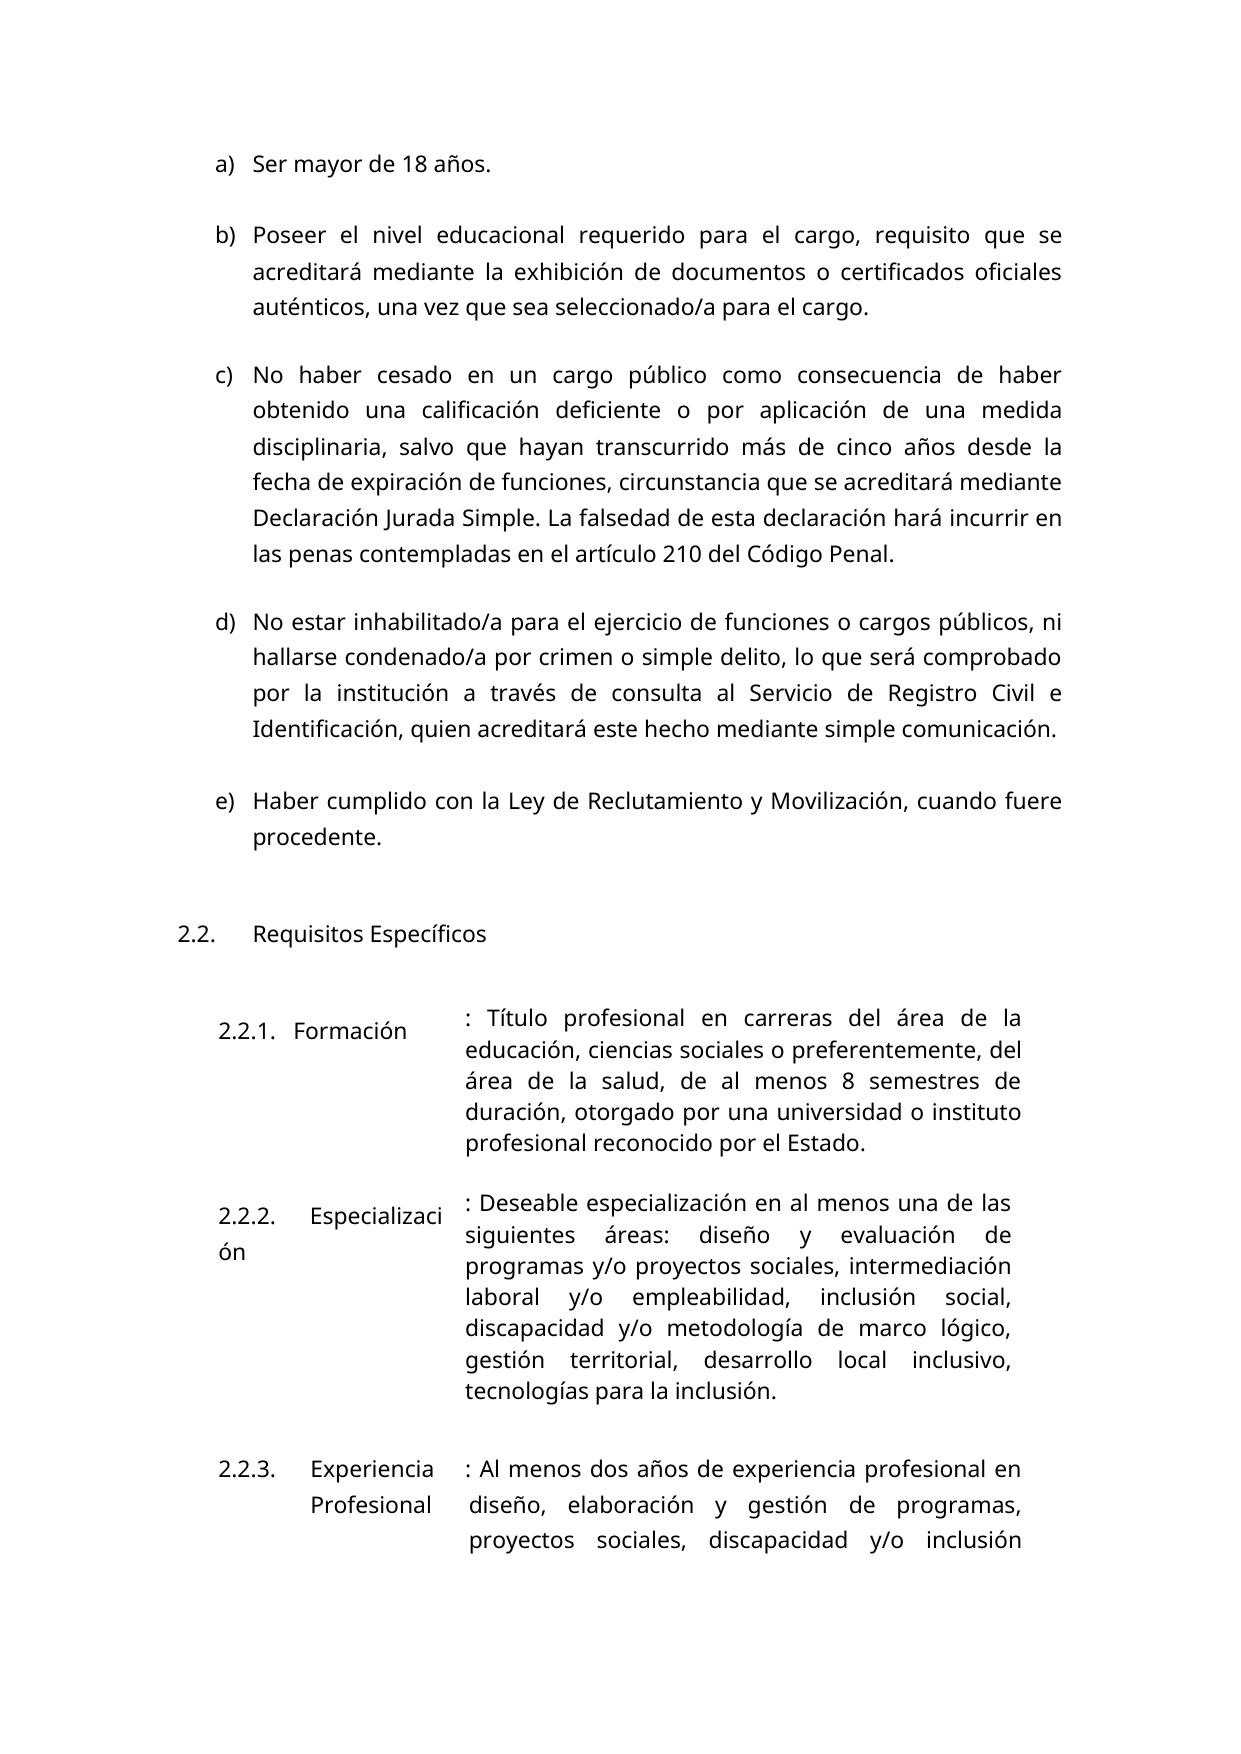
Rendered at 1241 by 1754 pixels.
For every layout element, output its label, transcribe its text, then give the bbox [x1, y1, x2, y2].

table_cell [207, 1440, 454, 1556]
list Haber cumplido con la Ley de Reclutamiento y Movilización, cuando fuere procedente. [215, 785, 1063, 852]
table_header : Título profesional en carreras del área de la educación, ciencias sociales o preferentemente, del área de la salud, de al menos 8 semestres de duración, otorgado por una universidad o instituto profesional reconocido por el Estado. [454, 1002, 1034, 1187]
list Poseer el nivel educacional requerido para el cargo, requisito que se acreditará mediante la exhibición de documentos o certificados oficiales auténticos, una vez que sea seleccionado/a para el cargo. [215, 219, 1063, 323]
table_cell : Deseable especialización en al menos una de las siguientes áreas: diseño y evaluación de programas y/o proyectos sociales, intermediación laboral y/o empleabilidad, inclusión social, discapacidad y/o metodología de marco lógico, gestión territorial, desarrollo local inclusivo, tecnologías para la inclusión. [454, 1187, 1034, 1440]
list Requisitos Específicos [177, 918, 1063, 949]
list Ser mayor de 18 años. [215, 148, 1063, 179]
table_header Formación [207, 1002, 454, 1187]
list No estar inhabilitado/a para el ejercicio de funciones o cargos públicos, ni hallarse condenado/a por crimen o simple delito, lo que será comprobado por la institución a través de consulta al Servicio de Registro Civil e Identificación, quien acreditará este hecho mediante simple comunicación. [215, 605, 1063, 744]
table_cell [454, 1440, 1034, 1556]
list No haber cesado en un cargo público como consecuencia de haber obtenido una calificación deficiente o por aplicación de una medida disciplinaria, salvo que hayan transcurrido más de cinco años desde la fecha de expiración de funciones, circunstancia que se acreditará mediante Declaración Jurada Simple. La falsedad de esta declaración hará incurrir en las penas contempladas en el artículo 210 del Código Penal. [215, 358, 1063, 569]
table_cell Especialización [207, 1187, 454, 1440]
